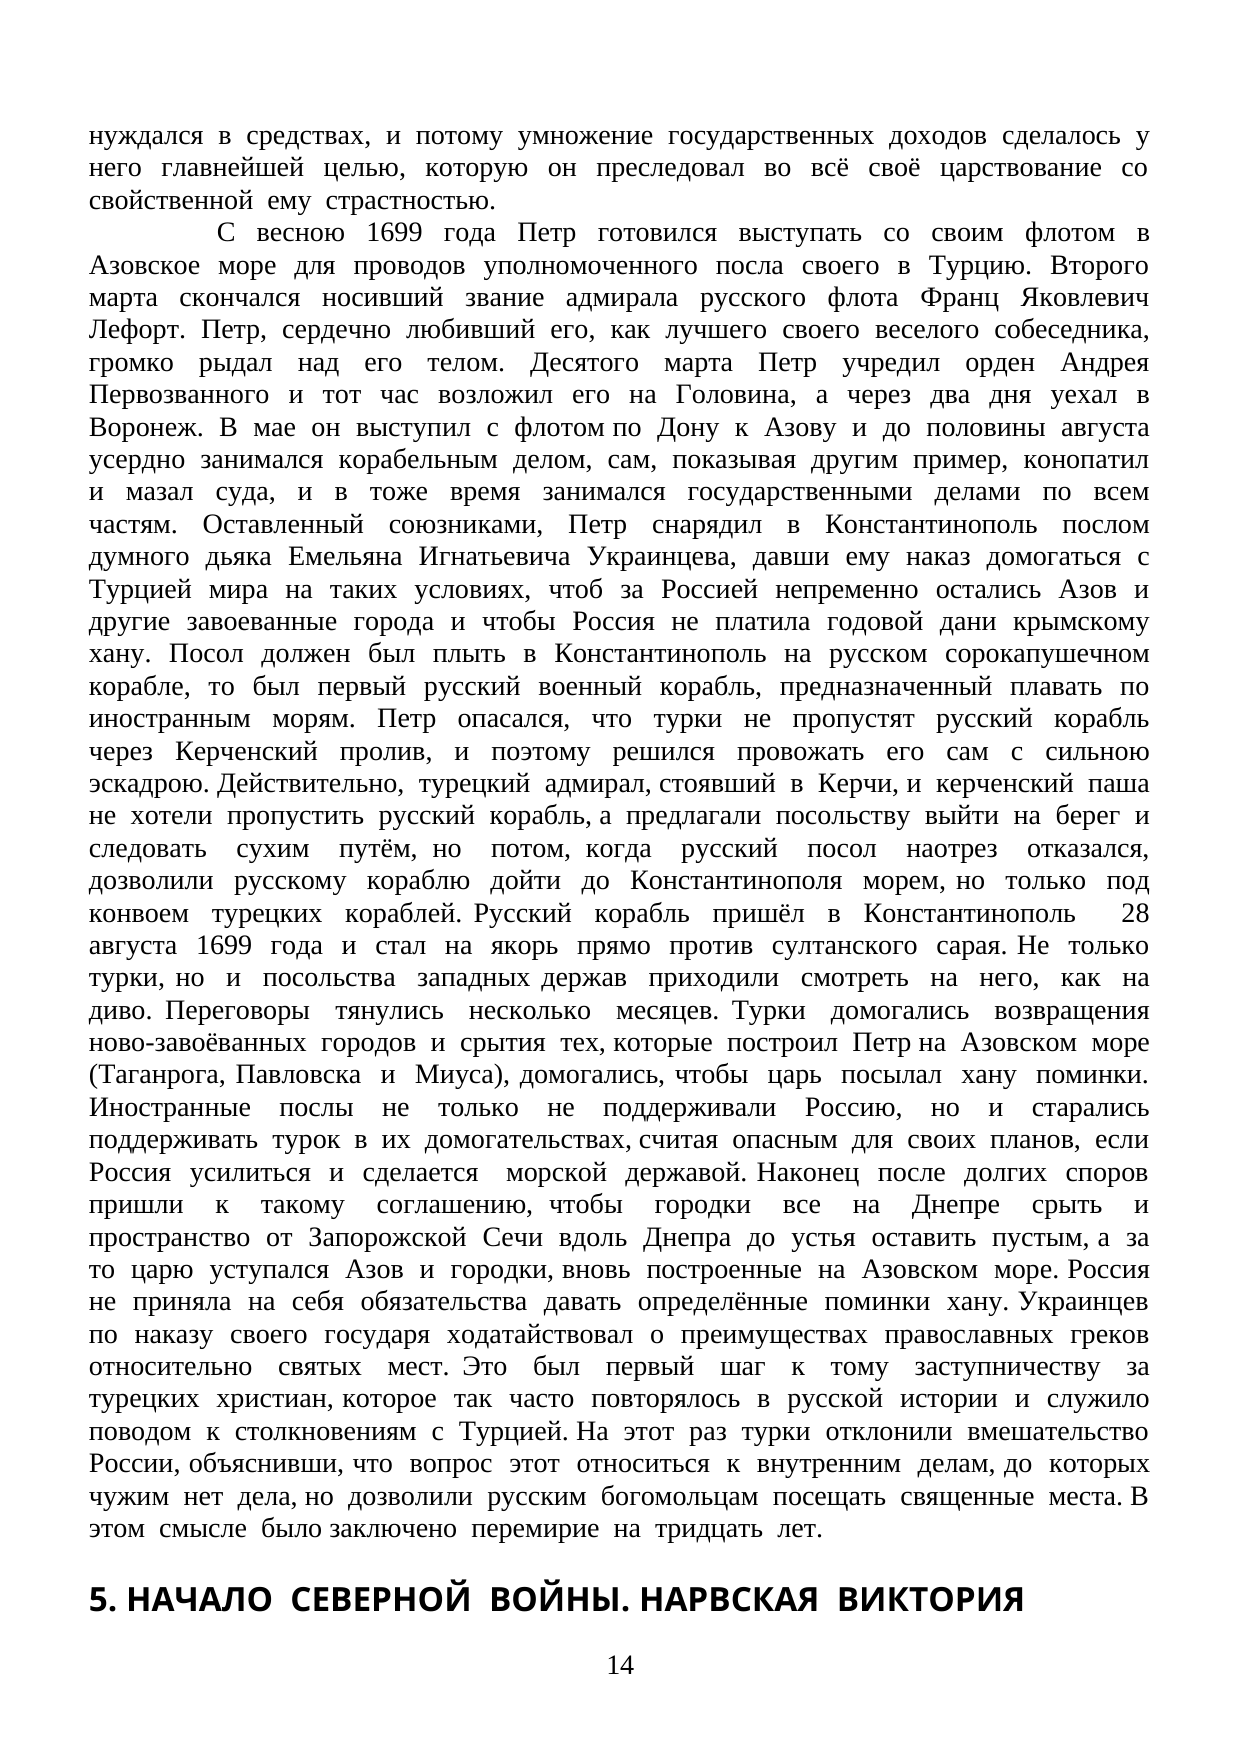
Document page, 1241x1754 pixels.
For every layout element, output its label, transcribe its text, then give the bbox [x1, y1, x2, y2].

text 5. НАЧАЛО СЕВЕРНОЙ ВОЙНЫ. НАРВСКАЯ ВИКТОРИЯ [89, 1576, 1152, 1621]
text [89, 118, 1152, 215]
text С весною 1699 года Петр готовился выступать со своим флотом в Азовское море для проводов уполномоченного посла своего в Турцию. Второго марта скончался носивший звание адмирала русского флота Франц Яковлевич Лефорт. Петр, сердечно любивший его, как лучшего своего веселого собеседника, громко рыдал над его телом. Десятого марта Петр учредил орден Андрея Первозванного и тот час возложил его на Головина, а через два дня уехал в Воронеж. В мае он выступил с флотом по Дону к Азову и до половины августа усердно занимался корабельным делом, сам, показывая другим пример, конопатил и мазал суда, и в тоже время занимался государственными делами по всем частям. Оставленный союзниками, Петр снарядил в Константинополь послом думного дьяка Емельяна Игнатьевича Украинцева, давши ему наказ домогаться с Турцией мира на таких условиях, чтоб за Россией непременно остались Азов и другие завоеванные города и чтобы Россия не платила годовой дани крымскому хану. Посол должен был плыть в Константинополь на русском сорокапушечном корабле, то был первый русский военный корабль, предназначенный плавать по иностранным морям. Петр опасался, что турки не пропустят русский корабль через Керченский пролив, и поэтому решился провожать его сам с сильною эскадрою. Действительно, турецкий адмирал, стоявший в Керчи, и керченский паша не хотели пропустить русский корабль, а предлагали посольству выйти на берег и следовать сухим путём, но потом, когда русский посол наотрез отказался, дозволили русскому кораблю дойти до Константинополя морем, но только под конвоем турецких кораблей. Русский корабль пришёл в Константинополь 28 августа 1699 года и стал на якорь прямо против султанского сарая. Не только турки, но и посольства западных держав приходили смотреть на него, как на диво. Переговоры тянулись несколько месяцев. Турки домогались возвращения ново-завоёванных городов и срытия тех, которые построил Петр на Азовском море (Таганрога, Павловска и Миуса), домогались, чтобы царь посылал хану поминки. Иностранные послы не только не поддерживали Россию, но и старались поддерживать турок в их домогательствах, считая опасным для своих планов, если Россия усилиться и сделается морской державой. Наконец после долгих споров пришли к такому соглашению, чтобы городки все на Днепре срыть и пространство от Запорожской Сечи вдоль Днепра до устья оставить пустым, а за то царю уступался Азов и городки, вновь построенные на Азовском море. Россия не приняла на себя обязательства давать определённые поминки хану. Украинцев по наказу своего государя ходатайствовал о преимуществах православных греков относительно святых мест. Это был первый шаг к тому заступничеству за турецких христиан, которое так часто повторялось в русской истории и служило поводом к столкновениям с Турцией. На этот раз турки отклонили вмешательство России, объяснивши, что вопрос этот относиться к внутренним делам, до которых чужим нет дела, но дозволили русским богомольцам посещать священные места. В этом смысле было заключено перемирие на тридцать лет. [89, 215, 1152, 1543]
